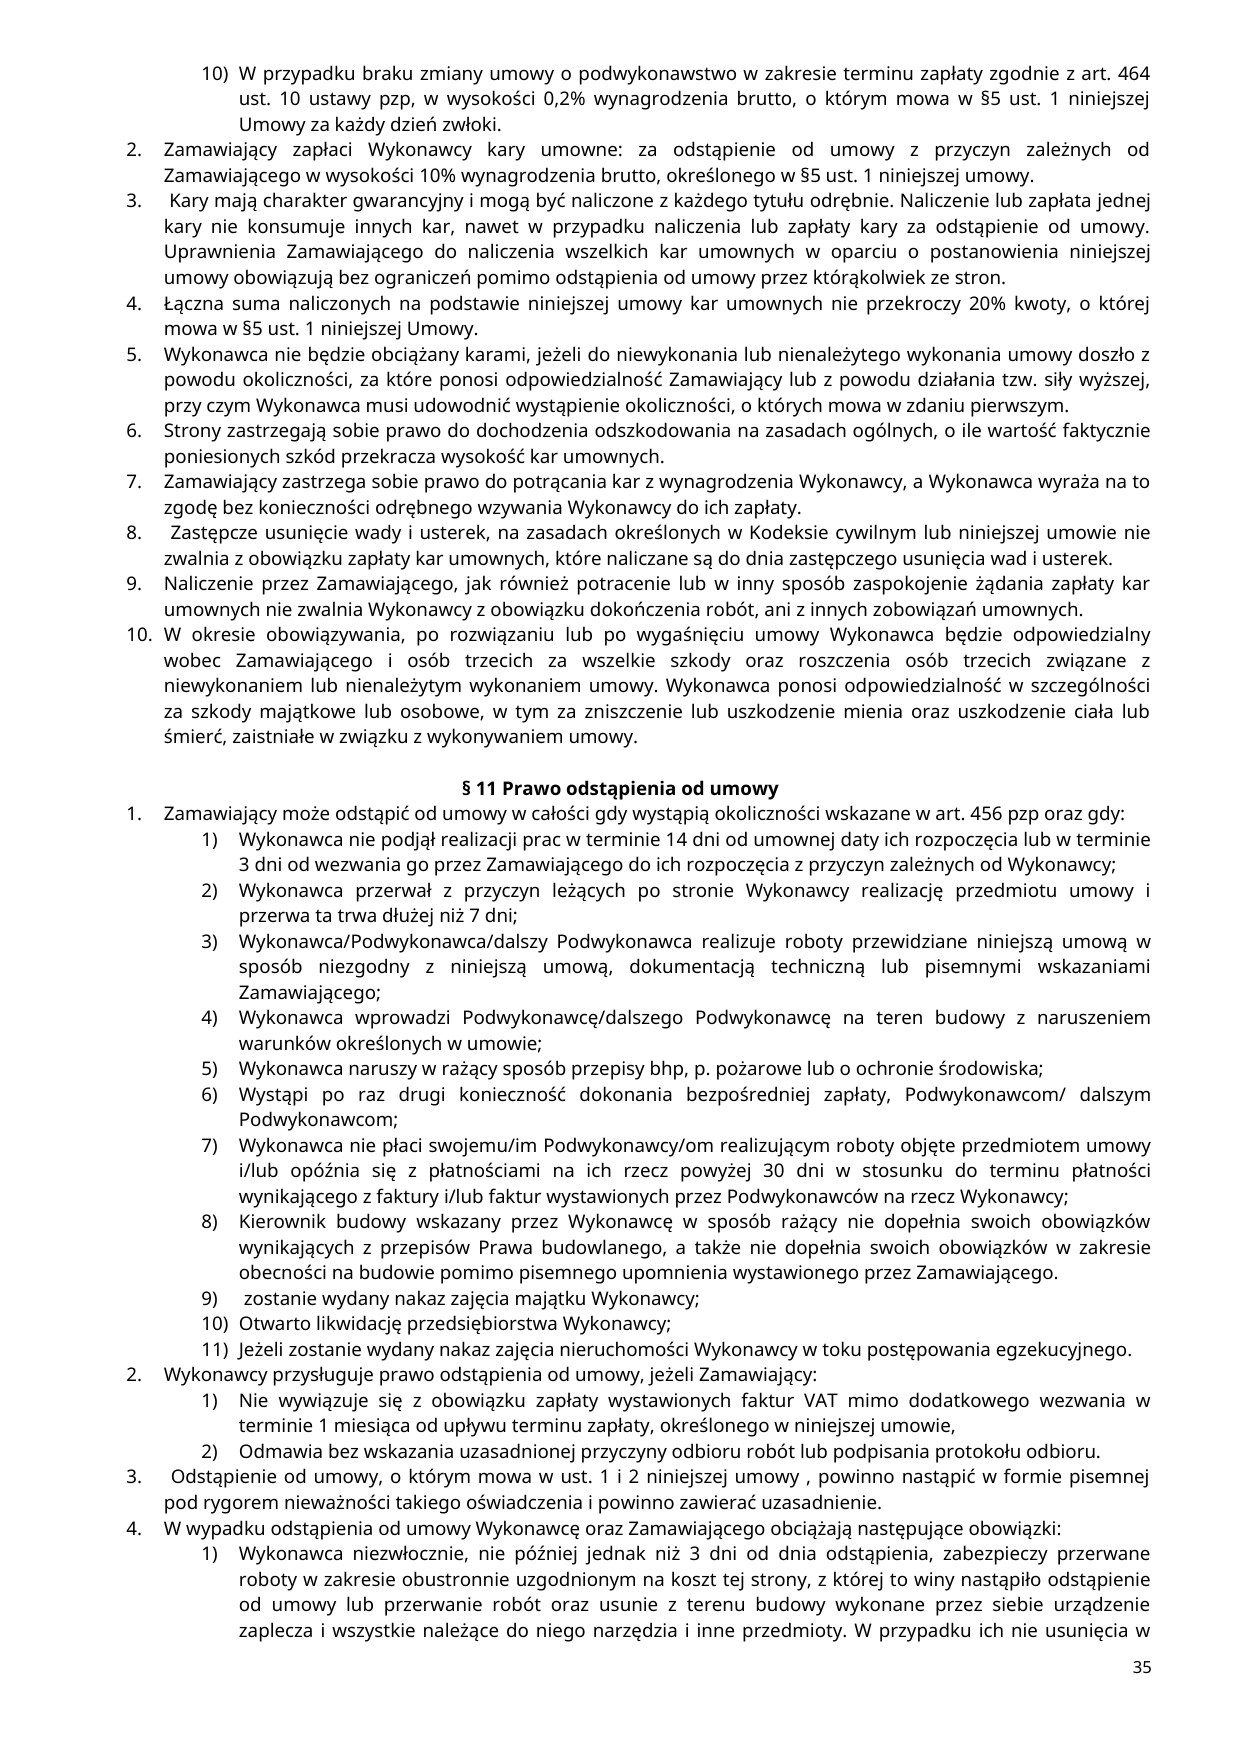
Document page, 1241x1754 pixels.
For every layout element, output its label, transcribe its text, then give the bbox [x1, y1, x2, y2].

list W okresie obowiązywania, po rozwiązaniu lub po wygaśnięciu umowy Wykonawca będzie odpowiedzialny wobec Zamawiającego i osób trzecich za wszelkie szkody oraz roszczenia osób trzecich związane z niewykonaniem lub nienależytym wykonaniem umowy. Wykonawca ponosi odpowiedzialność w szczególności za szkody majątkowe lub osobowe, w tym za zniszczenie lub uszkodzenie mienia oraz uszkodzenie ciała lub śmierć, zaistniałe w związku z wykonywaniem umowy. [126, 622, 1152, 749]
list Wykonawca nie podjął realizacji prac w terminie 14 dni od umownej daty ich rozpoczęcia lub w terminie 3 dni od wezwania go przez Zamawiającego do ich rozpoczęcia z przyczyn zależnych od Wykonawcy; [201, 826, 1152, 877]
list Zamawiający zapłaci Wykonawcy kary umowne: za odstąpienie od umowy z przyczyn zależnych od Zamawiającego w wysokości 10% wynagrodzenia brutto, określonego w §5 ust. 1 niniejszej umowy. [126, 137, 1152, 188]
list Wykonawca naruszy w rażący sposób przepisy bhp, p. pożarowe lub o ochronie środowiska; [201, 1056, 1152, 1081]
list Wykonawca nie będzie obciążany karami, jeżeli do niewykonania lub nienależytego wykonania umowy doszło z powodu okoliczności, za które ponosi odpowiedzialność Zamawiający lub z powodu działania tzw. siły wyższej, przy czym Wykonawca musi udowodnić wystąpienie okoliczności, o których mowa w zdaniu pierwszym. [126, 341, 1152, 417]
list Zamawiający może odstąpić od umowy w całości gdy wystąpią okoliczności wskazane w art. 456 pzp oraz gdy: [126, 800, 1152, 826]
list Kierownik budowy wskazany przez Wykonawcę w sposób rażący nie dopełnia swoich obowiązków wynikających z przepisów Prawa budowlanego, a także nie dopełnia swoich obowiązków w zakresie obecności na budowie pomimo pisemnego upomnienia wystawionego przez Zamawiającego. [201, 1209, 1152, 1285]
list zostanie wydany nakaz zajęcia majątku Wykonawcy; [201, 1285, 1152, 1311]
list Zamawiający zastrzega sobie prawo do potrącania kar z wynagrodzenia Wykonawcy, a Wykonawca wyraża na to zgodę bez konieczności odrębnego wzywania Wykonawcy do ich zapłaty. [126, 468, 1152, 519]
list Kary mają charakter gwarancyjny i mogą być naliczone z każdego tytułu odrębnie. Naliczenie lub zapłata jednej kary nie konsumuje innych kar, nawet w przypadku naliczenia lub zapłaty kary za odstąpienie od umowy. Uprawnienia Zamawiającego do naliczenia wszelkich kar umownych w oparciu o postanowienia niniejszej umowy obowiązują bez ograniczeń pomimo odstąpienia od umowy przez którąkolwiek ze stron. [126, 188, 1152, 290]
list Wykonawca wprowadzi Podwykonawcę/dalszego Podwykonawcę na teren budowy z naruszeniem warunków określonych w umowie; [201, 1004, 1152, 1056]
list Nie wywiązuje się z obowiązku zapłaty wystawionych faktur VAT mimo dodatkowego wezwania w terminie 1 miesiąca od upływu terminu zapłaty, określonego w niniejszej umowie, [201, 1387, 1152, 1438]
list Odmawia bez wskazania uzasadnionej przyczyny odbioru robót lub podpisania protokołu odbioru. [201, 1438, 1152, 1464]
list Łączna suma naliczonych na podstawie niniejszej umowy kar umownych nie przekroczy 20% kwoty, o której mowa w §5 ust. 1 niniejszej Umowy. [126, 290, 1152, 341]
list Zastępcze usunięcie wady i usterek, na zasadach określonych w Kodeksie cywilnym lub niniejszej umowie nie zwalnia z obowiązku zapłaty kar umownych, które naliczane są do dnia zastępczego usunięcia wad i usterek. [126, 519, 1152, 571]
list Jeżeli zostanie wydany nakaz zajęcia nieruchomości Wykonawcy w toku postępowania egzekucyjnego. [201, 1336, 1152, 1362]
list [201, 1540, 1152, 1642]
list Wykonawca/Podwykonawca/dalszy Podwykonawca realizuje roboty przewidziane niniejszą umową w sposób niezgodny z niniejszą umową, dokumentacją techniczną lub pisemnymi wskazaniami Zamawiającego; [201, 928, 1152, 1004]
list Strony zastrzegają sobie prawo do dochodzenia odszkodowania na zasadach ogólnych, o ile wartość faktycznie poniesionych szkód przekracza wysokość kar umownych. [126, 417, 1152, 468]
list W przypadku braku zmiany umowy o podwykonawstwo w zakresie terminu zapłaty zgodnie z art. 464 ust. 10 ustawy pzp, w wysokości 0,2% wynagrodzenia brutto, o którym mowa w §5 ust. 1 niniejszej Umowy za każdy dzień zwłoki. [201, 60, 1152, 137]
list Wystąpi po raz drugi konieczność dokonania bezpośredniej zapłaty, Podwykonawcom/ dalszym Podwykonawcom; [201, 1081, 1152, 1132]
list Odstąpienie od umowy, o którym mowa w ust. 1 i 2 niniejszej umowy , powinno nastąpić w formie pisemnej pod rygorem nieważności takiego oświadczenia i powinno zawierać uzasadnienie. [126, 1464, 1152, 1515]
list Wykonawca przerwał z przyczyn leżących po stronie Wykonawcy realizację przedmiotu umowy i przerwa ta trwa dłużej niż 7 dni; [201, 877, 1152, 928]
list Wykonawcy przysługuje prawo odstąpienia od umowy, jeżeli Zamawiający: [126, 1362, 1152, 1387]
list Wykonawca nie płaci swojemu/im Podwykonawcy/om realizującym roboty objęte przedmiotem umowy i/lub opóźnia się z płatnościami na ich rzecz powyżej 30 dni w stosunku do terminu płatności wynikającego z faktury i/lub faktur wystawionych przez Podwykonawców na rzecz Wykonawcy; [201, 1132, 1152, 1209]
text § 11 Prawo odstąpienia od umowy [89, 775, 1152, 800]
list W wypadku odstąpienia od umowy Wykonawcę oraz Zamawiającego obciążają następujące obowiązki: [126, 1515, 1152, 1540]
list Naliczenie przez Zamawiającego, jak również potracenie lub w inny sposób zaspokojenie żądania zapłaty kar umownych nie zwalnia Wykonawcy z obowiązku dokończenia robót, ani z innych zobowiązań umownych. [126, 571, 1152, 622]
list Otwarto likwidację przedsiębiorstwa Wykonawcy; [201, 1311, 1152, 1336]
